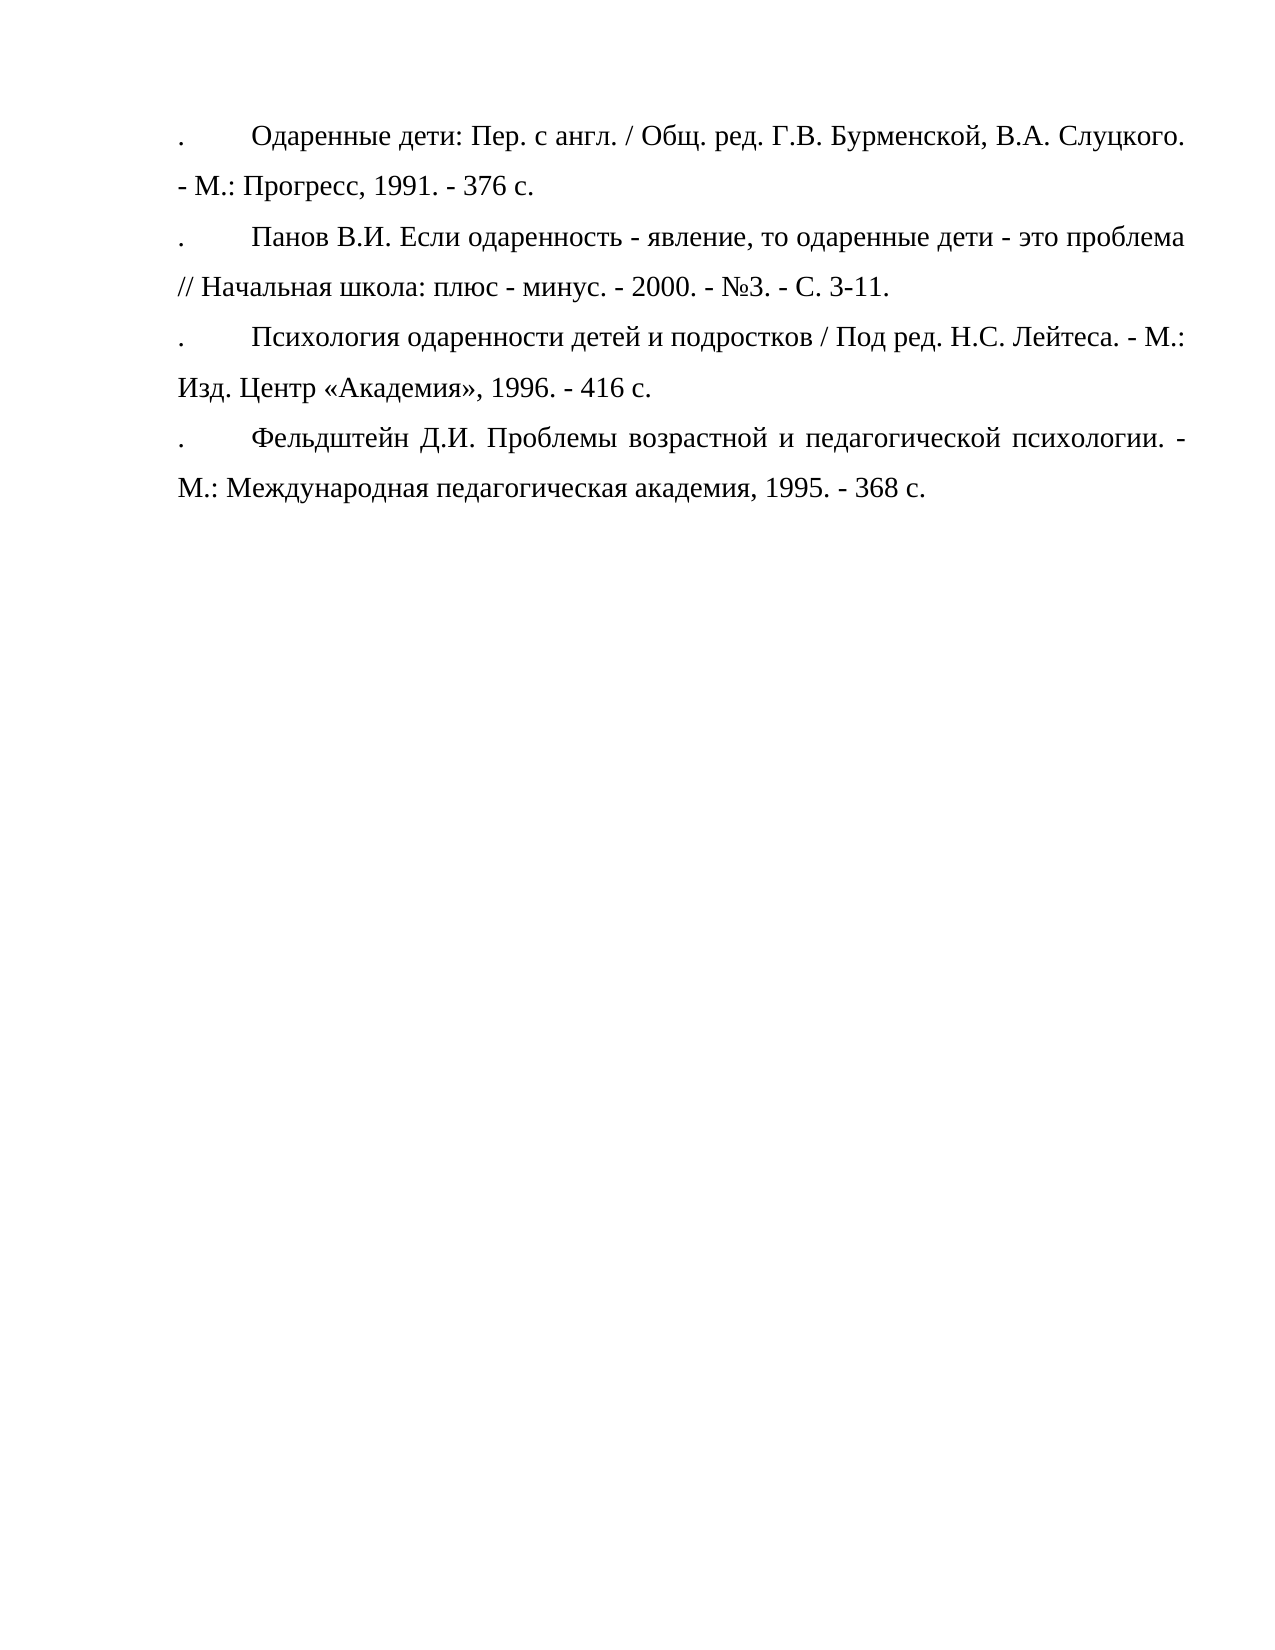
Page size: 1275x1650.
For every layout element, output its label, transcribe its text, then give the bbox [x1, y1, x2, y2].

text . Психология одаренности детей и подростков / Под ред. Н.С. Лейтеса. - М.: Изд. Центр «Академия», 1996. - 416 с. [177, 319, 1186, 403]
text . Панов В.И. Если одаренность - явление, то одаренные дети - это проблема // Начальная школа: плюс - минус. - 2000. - №3. - С. 3-11. [177, 219, 1186, 303]
text . Одаренные дети: Пер. с англ. / Общ. ред. Г.В. Бурменской, В.А. Слуцкого. - М.: Прогресс, 1991. - 376 с. [177, 118, 1186, 202]
text . Фельдштейн Д.И. Проблемы возрастной и педагогической психологии. - М.: Международная педагогическая академия, 1995. - 368 с. [177, 420, 1186, 504]
